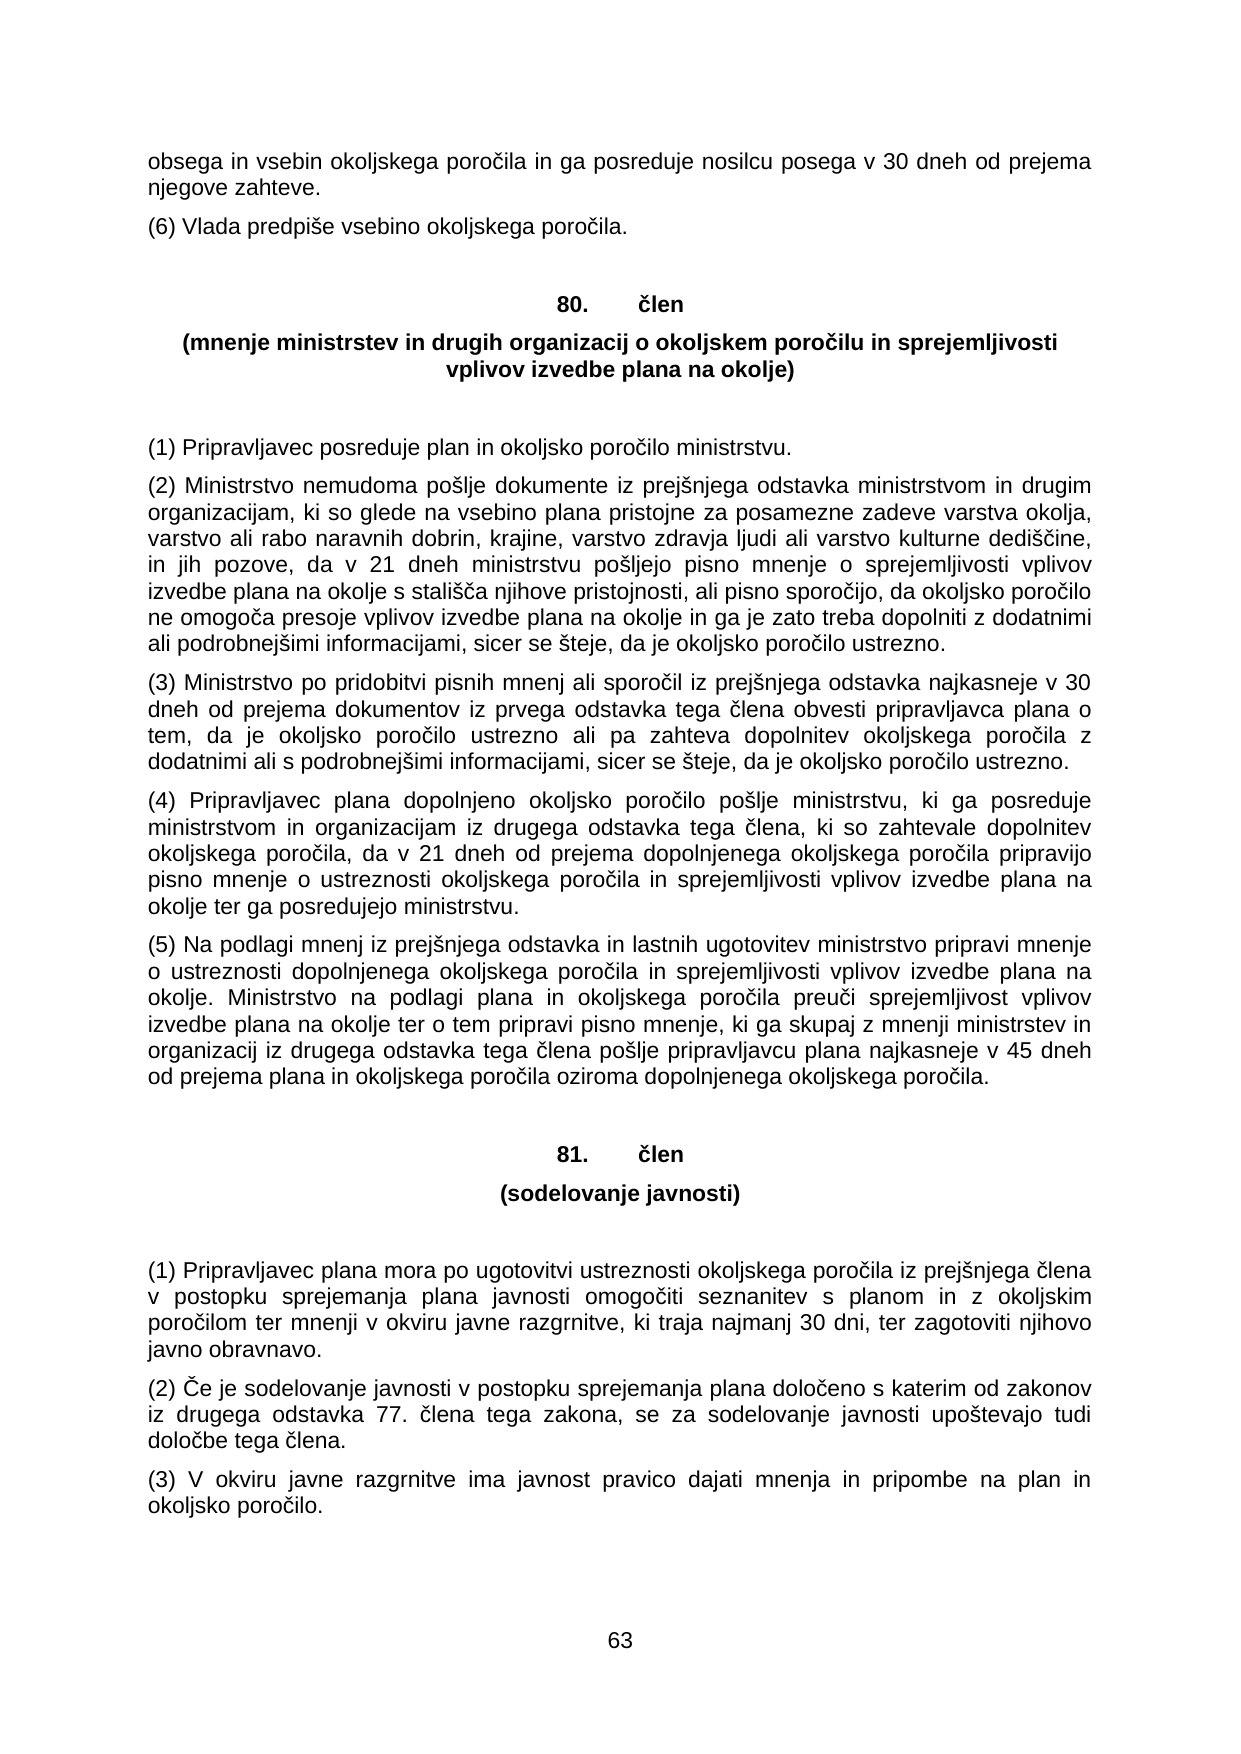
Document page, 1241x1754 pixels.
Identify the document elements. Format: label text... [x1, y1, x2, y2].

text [148, 148, 1093, 200]
text (mnenje ministrstev in drugih organizacij o okoljskem poročilu in sprejemljivosti vplivov izvedbe plana na okolje) [148, 329, 1093, 382]
text (2) Ministrstvo nemudoma pošlje dokumente iz prejšnjega odstavka ministrstvom in drugim organizacijam, ki so glede na vsebino plana pristojne za posamezne zadeve varstva okolja, varstvo ali rabo naravnih dobrin, krajine, varstvo zdravja ljudi ali varstvo kulturne dediščine, in jih pozove, da v 21 dneh ministrstvu pošljejo pisno mnenje o sprejemljivosti vplivov izvedbe plana na okolje s stališča njihove pristojnosti, ali pisno sporočijo, da okoljsko poročilo ne omogoča presoje vplivov izvedbe plana na okolje in ga je zato treba dopolniti z dodatnimi ali podrobnejšimi informacijami, sicer se šteje, da je okoljsko poročilo ustrezno. [148, 472, 1093, 657]
text (sodelovanje javnosti) [148, 1180, 1093, 1206]
text (4) Pripravljavec plana dopolnjeno okoljsko poročilo pošlje ministrstvu, ki ga posreduje ministrstvom in organizacijam iz drugega odstavka tega člena, ki so zahtevale dopolnitev okoljskega poročila, da v 21 dneh od prejema dopolnjenega okoljskega poročila pripravijo pisno mnenje o ustreznosti okoljskega poročila in sprejemljivosti vplivov izvedbe plana na okolje ter ga posredujejo ministrstvu. [148, 787, 1093, 919]
list člen [148, 1141, 1093, 1167]
text (3) Ministrstvo po pridobitvi pisnih mnenj ali sporočil iz prejšnjega odstavka najkasneje v 30 dneh od prejema dokumentov iz prvega odstavka tega člena obvesti pripravljavca plana o tem, da je okoljsko poročilo ustrezno ali pa zahteva dopolnitev okoljskega poročila z dodatnimi ali s podrobnejšimi informacijami, sicer se šteje, da je okoljsko poročilo ustrezno. [148, 669, 1093, 775]
text (5) Na podlagi mnenj iz prejšnjega odstavka in lastnih ugotovitev ministrstvo pripravi mnenje o ustreznosti dopolnjenega okoljskega poročila in sprejemljivosti vplivov izvedbe plana na okolje. Ministrstvo na podlagi plana in okoljskega poročila preuči sprejemljivost vplivov izvedbe plana na okolje ter o tem pripravi pisno mnenje, ki ga skupaj z mnenji ministrstev in organizacij iz drugega odstavka tega člena pošlje pripravljavcu plana najkasneje v 45 dneh od prejema plana in okoljskega poročila oziroma dopolnjenega okoljskega poročila. [148, 931, 1093, 1089]
text (6) Vlada predpiše vsebino okoljskega poročila. [148, 213, 1093, 239]
list člen [148, 291, 1093, 317]
text (3) V okviru javne razgrnitve ima javnost pravico dajati mnenja in pripombe na plan in okoljsko poročilo. [148, 1466, 1093, 1519]
text (1) Pripravljavec posreduje plan in okoljsko poročilo ministrstvu. [148, 433, 1093, 460]
text (1) Pripravljavec plana mora po ugotovitvi ustreznosti okoljskega poročila iz prejšnjega člena v postopku sprejemanja plana javnosti omogočiti seznanitev s planom in z okoljskim poročilom ter mnenji v okviru javne razgrnitve, ki traja najmanj 30 dni, ter zagotoviti njihovo javno obravnavo. [148, 1257, 1093, 1362]
text (2) Če je sodelovanje javnosti v postopku sprejemanja plana določeno s katerim od zakonov iz drugega odstavka 77. člena tega zakona, se za sodelovanje javnosti upoštevajo tudi določbe tega člena. [148, 1374, 1093, 1453]
